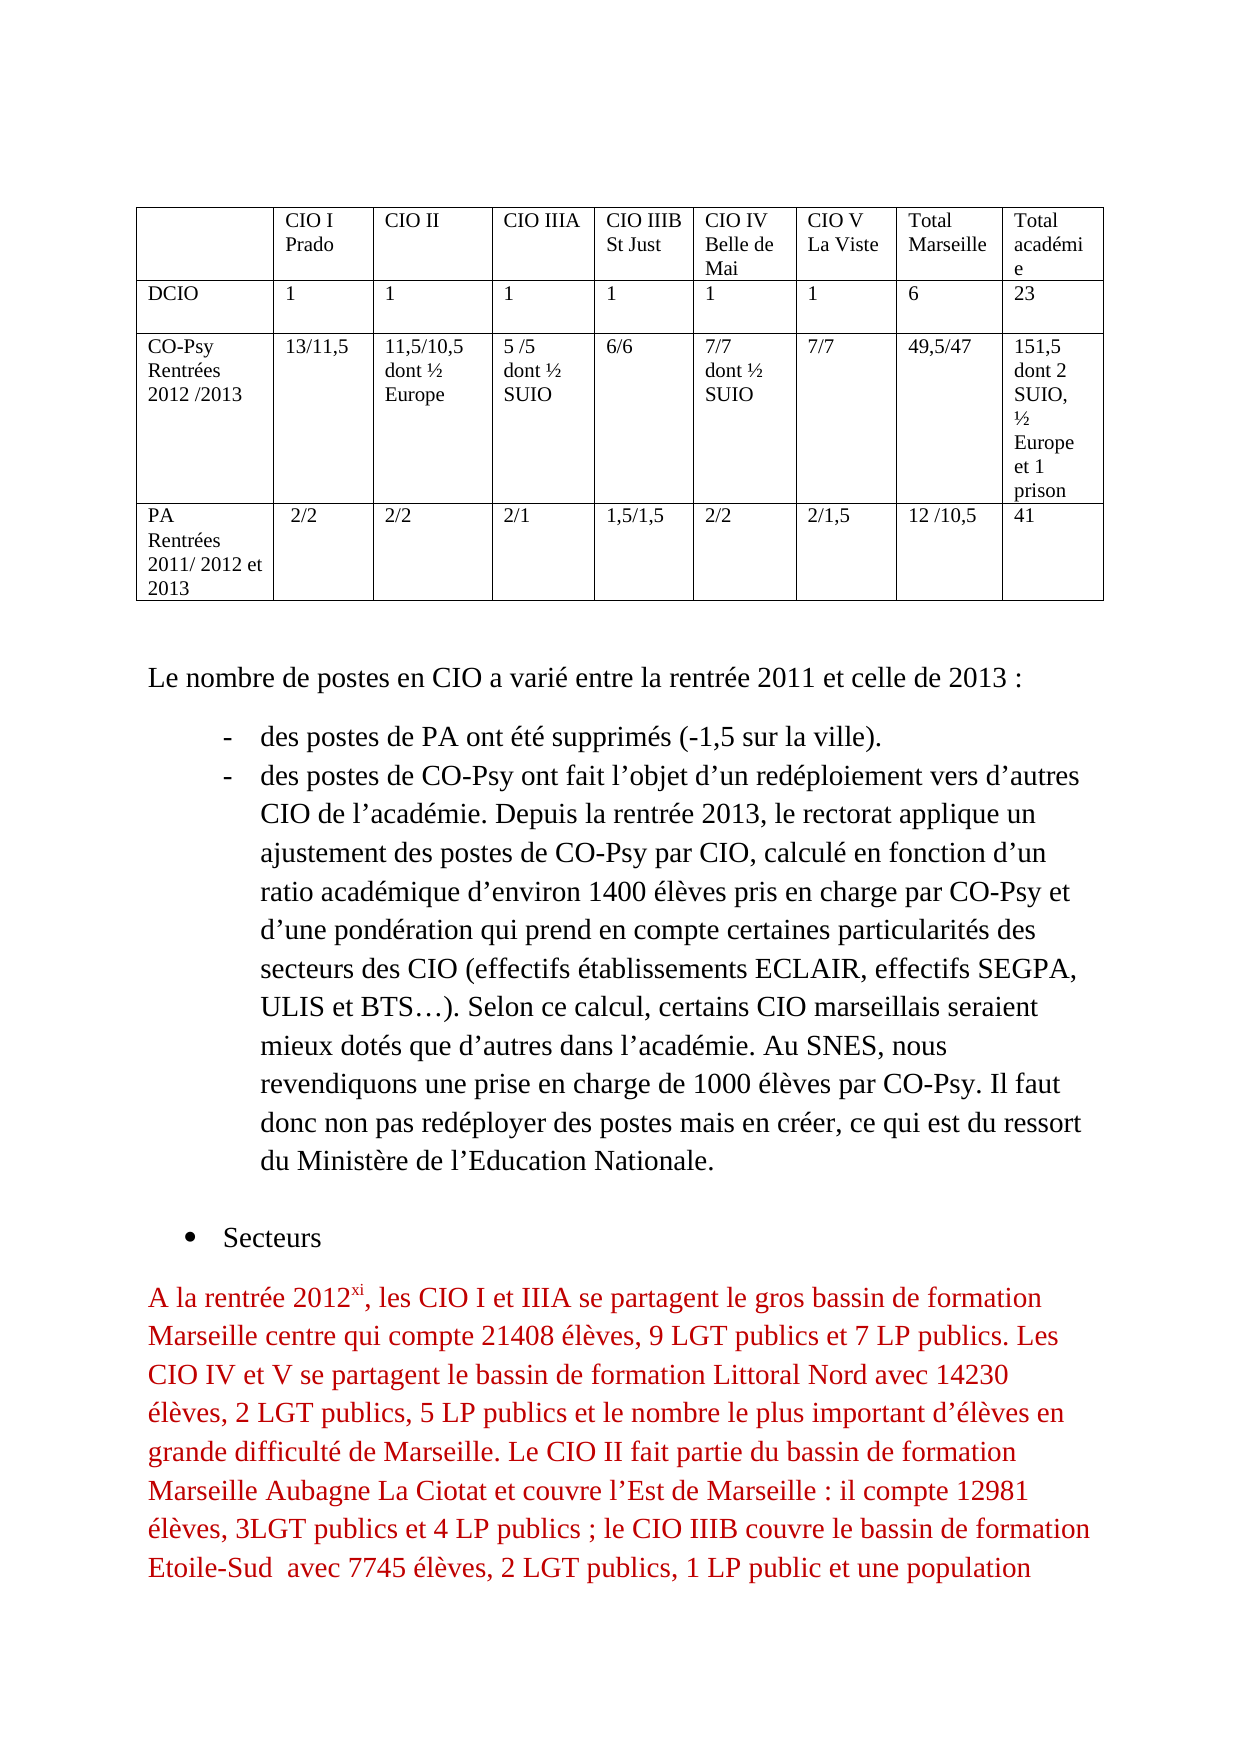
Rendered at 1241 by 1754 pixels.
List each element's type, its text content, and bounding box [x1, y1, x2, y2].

table_cell DCIO [137, 281, 273, 333]
table_header CIO II [374, 208, 492, 280]
table_cell 41 [1003, 504, 1103, 600]
table_cell 1,5/1,5 [595, 504, 693, 600]
table_cell 6/6 [595, 334, 693, 502]
table_cell 1 [797, 281, 896, 333]
table_cell 2/2 [274, 504, 373, 600]
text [148, 1280, 1093, 1583]
table_cell 2/2 [694, 504, 796, 600]
table_cell 5 /5 dont ½ SUIO [493, 334, 594, 502]
table_cell 1 [595, 281, 693, 333]
table_cell 49,5/47 [897, 334, 1002, 502]
table_cell 11,5/10,5 dont ½ Europe [374, 334, 492, 502]
table_cell 7/7 [797, 334, 896, 502]
table_cell 1 [694, 281, 796, 333]
table_cell 2/1 [493, 504, 594, 600]
list des postes de CO-Psy ont fait l’objet d’un redéploiement vers d’autres CIO de l’académie. Depuis la rentrée 2013, le rectorat applique un ajustement des postes de CO-Psy par CIO, calculé en fonction d’un ratio académique d’environ 1400 élèves pris en charge par CO-Psy et d’une pondération qui prend en compte certaines particularités des secteurs des CIO (effectifs établissements ECLAIR, effectifs SEGPA, ULIS et BTS…). Selon ce calcul, certains CIO marseillais seraient mieux dotés que d’autres dans l’académie. Au SNES, nous revendiquons une prise en charge de 1000 élèves par CO-Psy. Il faut donc non pas redéployer des postes mais en créer, ce qui est du ressort du Ministère de l’Education Nationale. [223, 758, 1093, 1177]
table_cell 2/1,5 [797, 504, 896, 600]
table_cell 1 [374, 281, 492, 333]
table_cell 6 [897, 281, 1002, 333]
table_cell 1 [493, 281, 594, 333]
table_header CIO IIIB St Just [595, 208, 693, 280]
table_cell PA Rentrées 2011/ 2012 et 2013 [137, 504, 273, 600]
table_header Total Marseille [897, 208, 1002, 280]
table_cell 1 [274, 281, 373, 333]
text Le nombre de postes en CIO a varié entre la rentrée 2011 et celle de 2013 : [148, 660, 1093, 694]
table_cell 7/7 dont ½ SUIO [694, 334, 796, 502]
list Secteurs [185, 1221, 1093, 1254]
table_header Total académie [1003, 208, 1103, 280]
table_header CIO IV Belle de Mai [694, 208, 796, 280]
table_cell 2/2 [374, 504, 492, 600]
table_cell 23 [1003, 281, 1103, 333]
table_cell CO-Psy Rentrées 2012 /2013 [137, 334, 273, 502]
table_header [137, 208, 273, 280]
table_cell 151,5 dont 2 SUIO, ½ Europe et 1 prison [1003, 334, 1103, 502]
table_header CIO V La Viste [797, 208, 896, 280]
table_cell 12 /10,5 [897, 504, 1002, 600]
table_header CIO I Prado [274, 208, 373, 280]
table_header CIO IIIA [493, 208, 594, 280]
list des postes de PA ont été supprimés (-1,5 sur la ville). [223, 719, 1093, 753]
table_cell 13/11,5 [274, 334, 373, 502]
